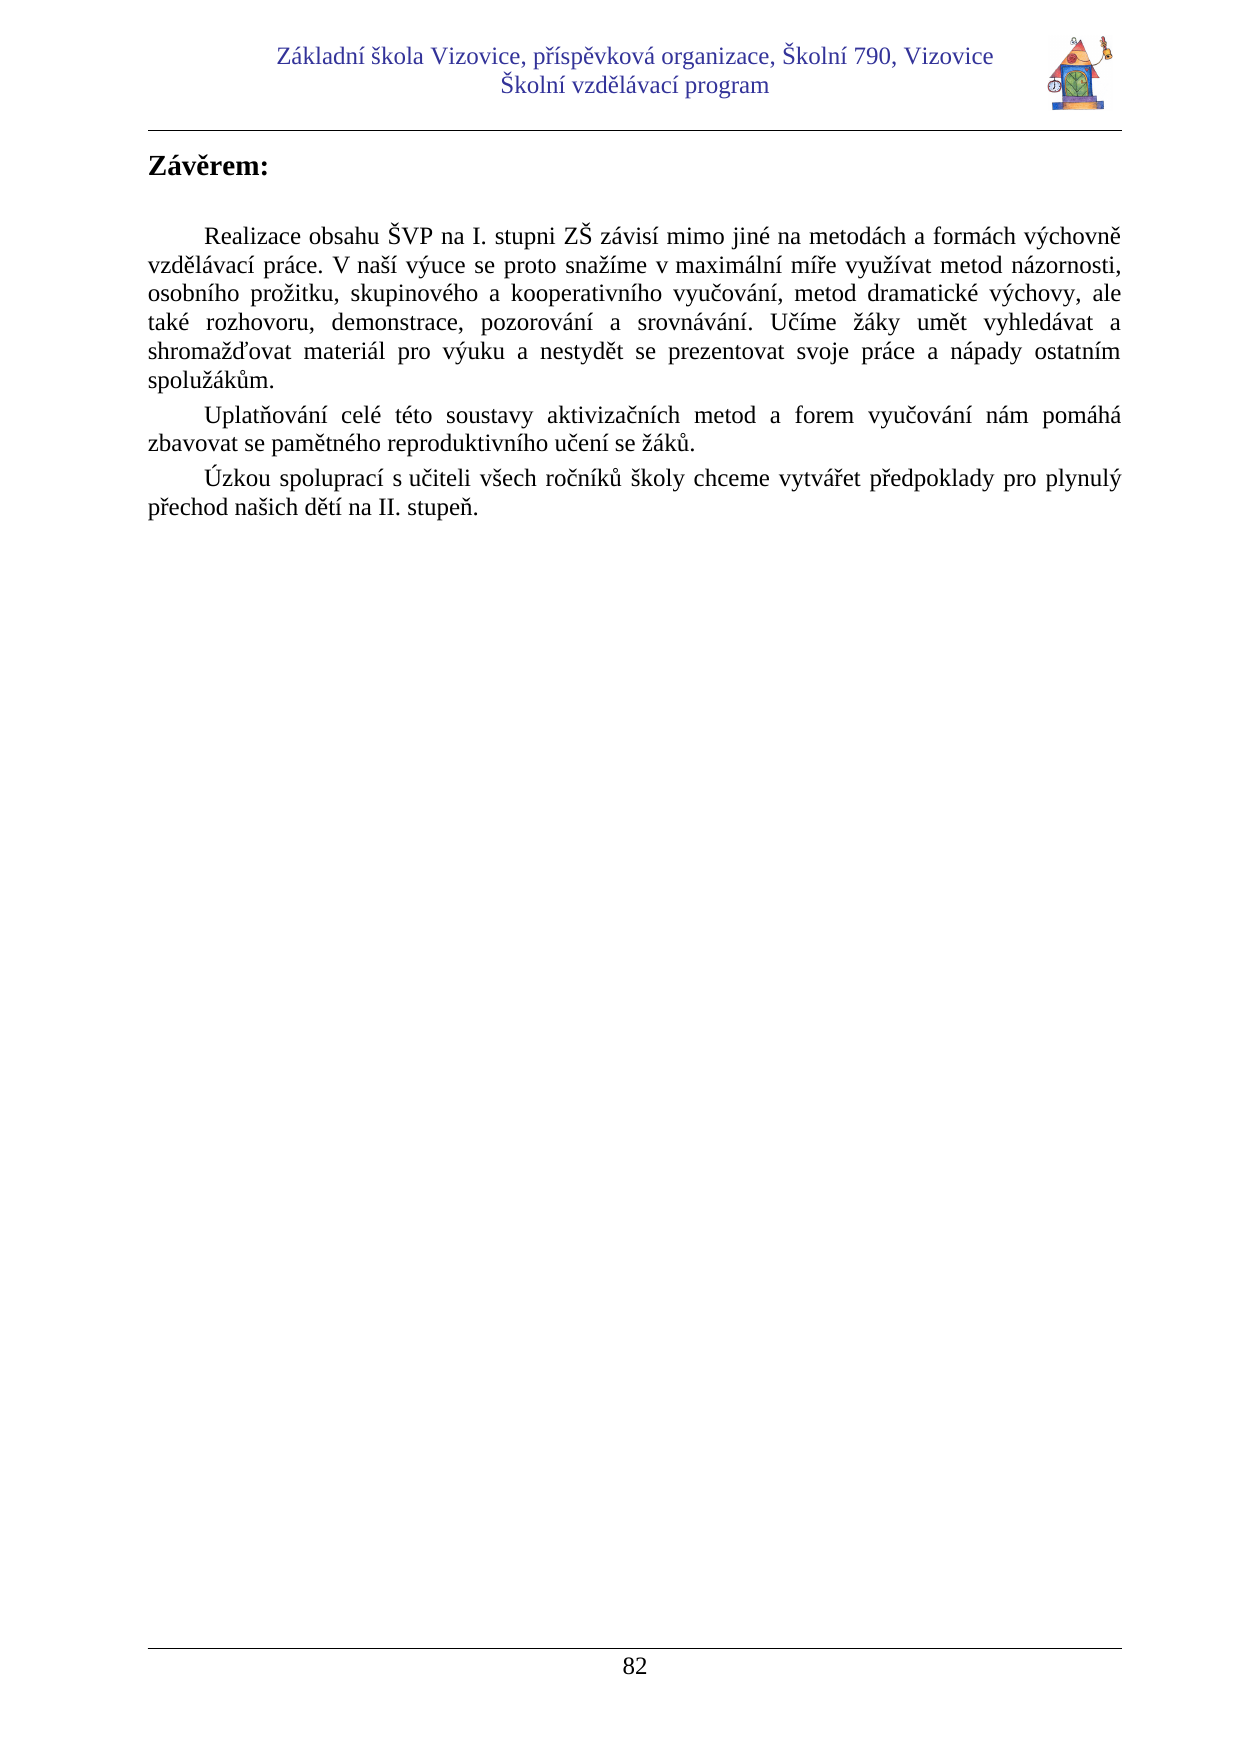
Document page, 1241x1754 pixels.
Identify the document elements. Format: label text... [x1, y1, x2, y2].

text Závěrem: [148, 148, 1122, 181]
text Realizace obsahu ŠVP na I. stupni ZŠ závisí mimo jiné na metodách a formách výchovně vzdělávací práce. V naší výuce se proto snažíme v maximální míře využívat metod názornosti, osobního prožitku, skupinového a kooperativního vyučování, metod dramatické výchovy, ale také rozhovoru, demonstrace, pozorování a srovnávání. Učíme žáky umět vyhledávat a shromažďovat materiál pro výuku a nestydět se prezentovat svoje práce a nápady ostatním spolužákům. [148, 221, 1122, 393]
text Úzkou spoluprací s učiteli všech ročníků školy chceme vytvářet předpoklady pro plynulý přechod našich dětí na II. stupeň. [148, 463, 1122, 521]
text Uplatňování celé této soustavy aktivizačních metod a forem vyučování nám pomáhá zbavovat se pamětného reproduktivního učení se žáků. [148, 400, 1122, 457]
picture [1047, 35, 1113, 111]
